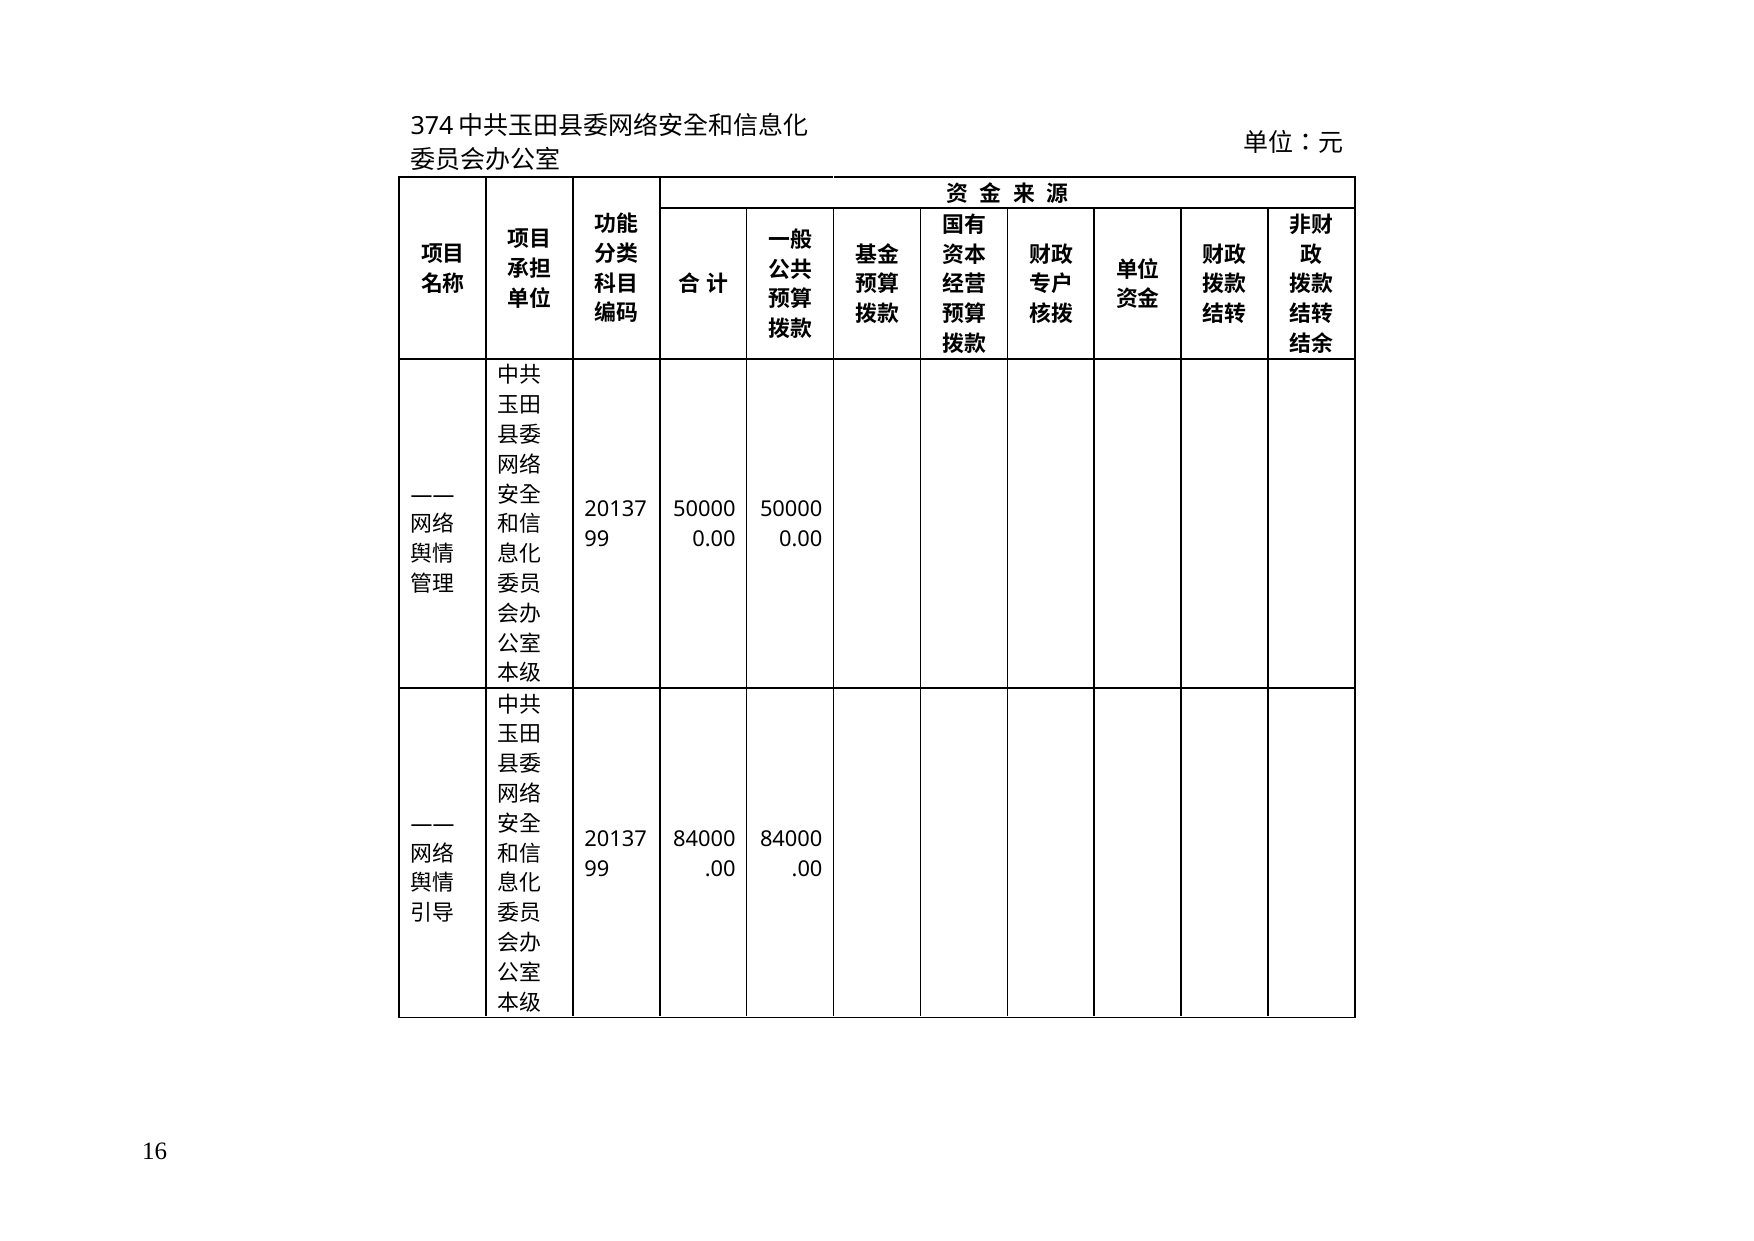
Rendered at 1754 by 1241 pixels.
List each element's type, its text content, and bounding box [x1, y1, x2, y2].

table_header 单位：元 [834, 108, 1354, 176]
table_cell 国有资本经营预算拨款 [921, 209, 1007, 358]
table_cell 500000.00 [747, 360, 833, 687]
table_cell 财政专户 核拨 [1008, 209, 1093, 358]
table_cell [1182, 360, 1267, 687]
table_cell 资 金 来 源 [661, 178, 1354, 207]
table_cell 合 计 [661, 209, 746, 358]
table_cell 基金预算 拨款 [834, 209, 920, 358]
table_header 374中共玉田县委网络安全和信息化委员会办公室 [400, 108, 833, 176]
table_cell 财政拨款 结转 [1182, 209, 1267, 358]
table_cell [1008, 689, 1093, 1016]
table_cell 非财政 拨款结转 结余 [1269, 209, 1354, 358]
table_cell 项目承担单位 [487, 178, 572, 358]
table_cell 中共玉田县委网络安全和信息化委员会办公室本级 [487, 360, 572, 687]
table_cell 2013799 [574, 360, 659, 687]
table_cell 功能分类科目编码 [574, 178, 659, 358]
table_cell [1008, 360, 1093, 687]
table_cell 项目名称 [400, 178, 485, 358]
table_cell [1269, 689, 1354, 1016]
table_cell 500000.00 [661, 360, 746, 687]
table_cell [834, 689, 920, 1016]
table_cell 84000.00 [661, 689, 746, 1016]
table_cell [834, 360, 920, 687]
table_cell [1182, 689, 1267, 1016]
table_cell 单位资金 [1095, 209, 1180, 358]
table_cell 中共玉田县委网络安全和信息化委员会办公室本级 [487, 689, 572, 1016]
table_cell 2013799 [574, 689, 659, 1016]
table_cell [921, 689, 1007, 1016]
table_cell [1095, 689, 1180, 1016]
table_cell [1269, 360, 1354, 687]
table_cell 84000.00 [747, 689, 833, 1016]
table_cell 一般公共 预算拨款 [747, 209, 833, 358]
table_cell ——网络舆情管理 [400, 360, 485, 687]
table_cell [921, 360, 1007, 687]
table_cell [1095, 360, 1180, 687]
table_cell ——网络舆情引导 [400, 689, 485, 1016]
